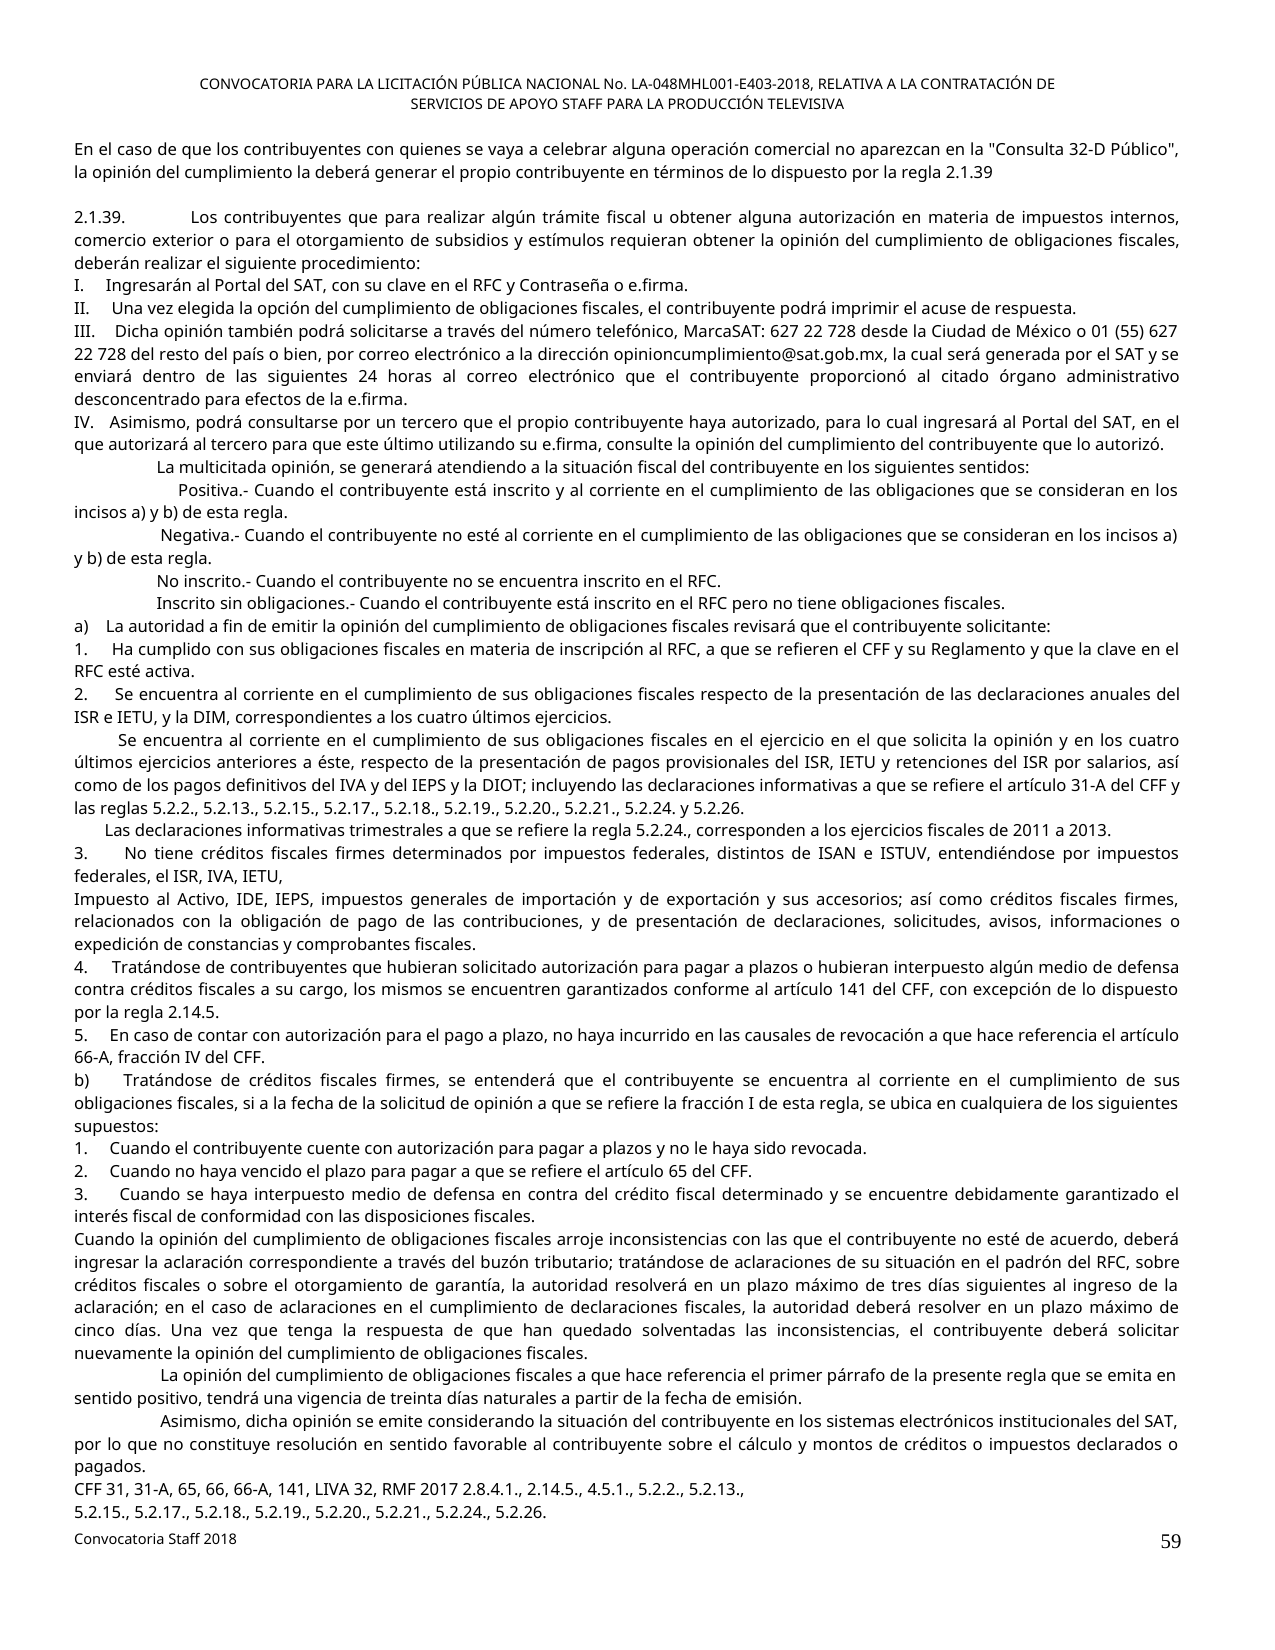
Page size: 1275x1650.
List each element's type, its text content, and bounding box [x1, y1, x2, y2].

text La multicitada opinión, se generará atendiendo a la situación fiscal del contribuyente en los siguientes sentidos: [74, 456, 1181, 478]
text 1. Ha cumplido con sus obligaciones fiscales en materia de inscripción al RFC, a que se refieren el CFF y su Reglamento y que la clave en el RFC esté activa. [74, 637, 1181, 683]
text Positiva.- Cuando el contribuyente está inscrito y al corriente en el cumplimiento de las obligaciones que se consideran en los incisos a) y b) de esta regla. [74, 478, 1181, 524]
text 3. Cuando se haya interpuesto medio de defensa en contra del crédito fiscal determinado y se encuentre debidamente garantizado el interés fiscal de conformidad con las disposiciones fiscales. [74, 1182, 1181, 1228]
text b) Tratándose de créditos fiscales firmes, se entenderá que el contribuyente se encuentra al corriente en el cumplimiento de sus obligaciones fiscales, si a la fecha de la solicitud de opinión a que se refiere la fracción I de esta regla, se ubica en cualquiera de los siguientes supuestos: [74, 1069, 1181, 1137]
text Se encuentra al corriente en el cumplimiento de sus obligaciones fiscales en el ejercicio en el que solicita la opinión y en los cuatro últimos ejercicios anteriores a éste, respecto de la presentación de pagos provisionales del ISR, IETU y retenciones del ISR por salarios, así como de los pagos definitivos del IVA y del IEPS y la DIOT; incluyendo las declaraciones informativas a que se refiere el artículo 31-A del CFF y las reglas 5.2.2., 5.2.13., 5.2.15., 5.2.17., 5.2.18., 5.2.19., 5.2.20., 5.2.21., 5.2.24. y 5.2.26. [74, 728, 1181, 819]
text CFF 31, 31-A, 65, 66, 66-A, 141, LIVA 32, RMF 2017 2.8.4.1., 2.14.5., 4.5.1., 5.2.2., 5.2.13., [74, 1477, 1181, 1500]
text Negativa.- Cuando el contribuyente no esté al corriente en el cumplimiento de las obligaciones que se consideran en los incisos a) y b) de esta regla. [74, 524, 1181, 569]
text Inscrito sin obligaciones.- Cuando el contribuyente está inscrito en el RFC pero no tiene obligaciones fiscales. [74, 592, 1181, 614]
text 1. Cuando el contribuyente cuente con autorización para pagar a plazos y no le haya sido revocada. [74, 1137, 1181, 1159]
text III. Dicha opinión también podrá solicitarse a través del número telefónico, MarcaSAT: 627 22 728 desde la Ciudad de México o 01 (55) 627 22 728 del resto del país o bien, por correo electrónico a la dirección opinioncumplimiento@sat.gob.mx, la cual será generada por el SAT y se enviará dentro de las siguientes 24 horas al correo electrónico que el contribuyente proporcionó al citado órgano administrativo desconcentrado para efectos de la e.firma. [74, 319, 1181, 410]
text Asimismo, dicha opinión se emite considerando la situación del contribuyente en los sistemas electrónicos institucionales del SAT, por lo que no constituye resolución en sentido favorable al contribuyente sobre el cálculo y montos de créditos o impuestos declarados o pagados. [74, 1409, 1181, 1477]
text Impuesto al Activo, IDE, IEPS, impuestos generales de importación y de exportación y sus accesorios; así como créditos fiscales firmes, relacionados con la obligación de pago de las contribuciones, y de presentación de declaraciones, solicitudes, avisos, informaciones o expedición de constancias y comprobantes fiscales. [74, 887, 1181, 955]
text 5.2.15., 5.2.17., 5.2.18., 5.2.19., 5.2.20., 5.2.21., 5.2.24., 5.2.26. [74, 1500, 1181, 1523]
text No inscrito.- Cuando el contribuyente no se encuentra inscrito en el RFC. [74, 569, 1181, 592]
text a) La autoridad a fin de emitir la opinión del cumplimiento de obligaciones fiscales revisará que el contribuyente solicitante: [74, 614, 1181, 637]
text 2. Se encuentra al corriente en el cumplimiento de sus obligaciones fiscales respecto de la presentación de las declaraciones anuales del ISR e IETU, y la DIM, correspondientes a los cuatro últimos ejercicios. [74, 683, 1181, 728]
text 4. Tratándose de contribuyentes que hubieran solicitado autorización para pagar a plazos o hubieran interpuesto algún medio de defensa contra créditos fiscales a su cargo, los mismos se encuentren garantizados conforme al artículo 141 del CFF, con excepción de lo dispuesto por la regla 2.14.5. [74, 955, 1181, 1023]
text Las declaraciones informativas trimestrales a que se refiere la regla 5.2.24., corresponden a los ejercicios fiscales de 2011 a 2013. [74, 819, 1181, 842]
text II. Una vez elegida la opción del cumplimiento de obligaciones fiscales, el contribuyente podrá imprimir el acuse de respuesta. [74, 297, 1181, 319]
text 3. No tiene créditos fiscales firmes determinados por impuestos federales, distintos de ISAN e ISTUV, entendiéndose por impuestos federales, el ISR, IVA, IETU, [74, 842, 1181, 887]
text 2. Cuando no haya vencido el plazo para pagar a que se refiere el artículo 65 del CFF. [74, 1159, 1181, 1182]
text Cuando la opinión del cumplimiento de obligaciones fiscales arroje inconsistencias con las que el contribuyente no esté de acuerdo, deberá ingresar la aclaración correspondiente a través del buzón tributario; tratándose de aclaraciones de su situación en el padrón del RFC, sobre créditos fiscales o sobre el otorgamiento de garantía, la autoridad resolverá en un plazo máximo de tres días siguientes al ingreso de la aclaración; en el caso de aclaraciones en el cumplimiento de declaraciones fiscales, la autoridad deberá resolver en un plazo máximo de cinco días. Una vez que tenga la respuesta de que han quedado solventadas las inconsistencias, el contribuyente deberá solicitar nuevamente la opinión del cumplimiento de obligaciones fiscales. [74, 1228, 1181, 1364]
text 2.1.39. Los contribuyentes que para realizar algún trámite fiscal u obtener alguna autorización en materia de impuestos internos, comercio exterior o para el otorgamiento de subsidios y estímulos requieran obtener la opinión del cumplimiento de obligaciones fiscales, deberán realizar el siguiente procedimiento: [74, 206, 1181, 274]
text En el caso de que los contribuyentes con quienes se vaya a celebrar alguna operación comercial no aparezcan en la "Consulta 32-D Público", la opinión del cumplimiento la deberá generar el propio contribuyente en términos de lo dispuesto por la regla 2.1.39 [74, 138, 1181, 183]
text IV. Asimismo, podrá consultarse por un tercero que el propio contribuyente haya autorizado, para lo cual ingresará al Portal del SAT, en el que autorizará al tercero para que este último utilizando su e.firma, consulte la opinión del cumplimiento del contribuyente que lo autorizó. [74, 410, 1181, 456]
text I. Ingresarán al Portal del SAT, con su clave en el RFC y Contraseña o e.firma. [74, 274, 1181, 297]
text La opinión del cumplimiento de obligaciones fiscales a que hace referencia el primer párrafo de la presente regla que se emita en sentido positivo, tendrá una vigencia de treinta días naturales a partir de la fecha de emisión. [74, 1364, 1181, 1409]
text 5. En caso de contar con autorización para el pago a plazo, no haya incurrido en las causales de revocación a que hace referencia el artículo 66-A, fracción IV del CFF. [74, 1023, 1181, 1069]
